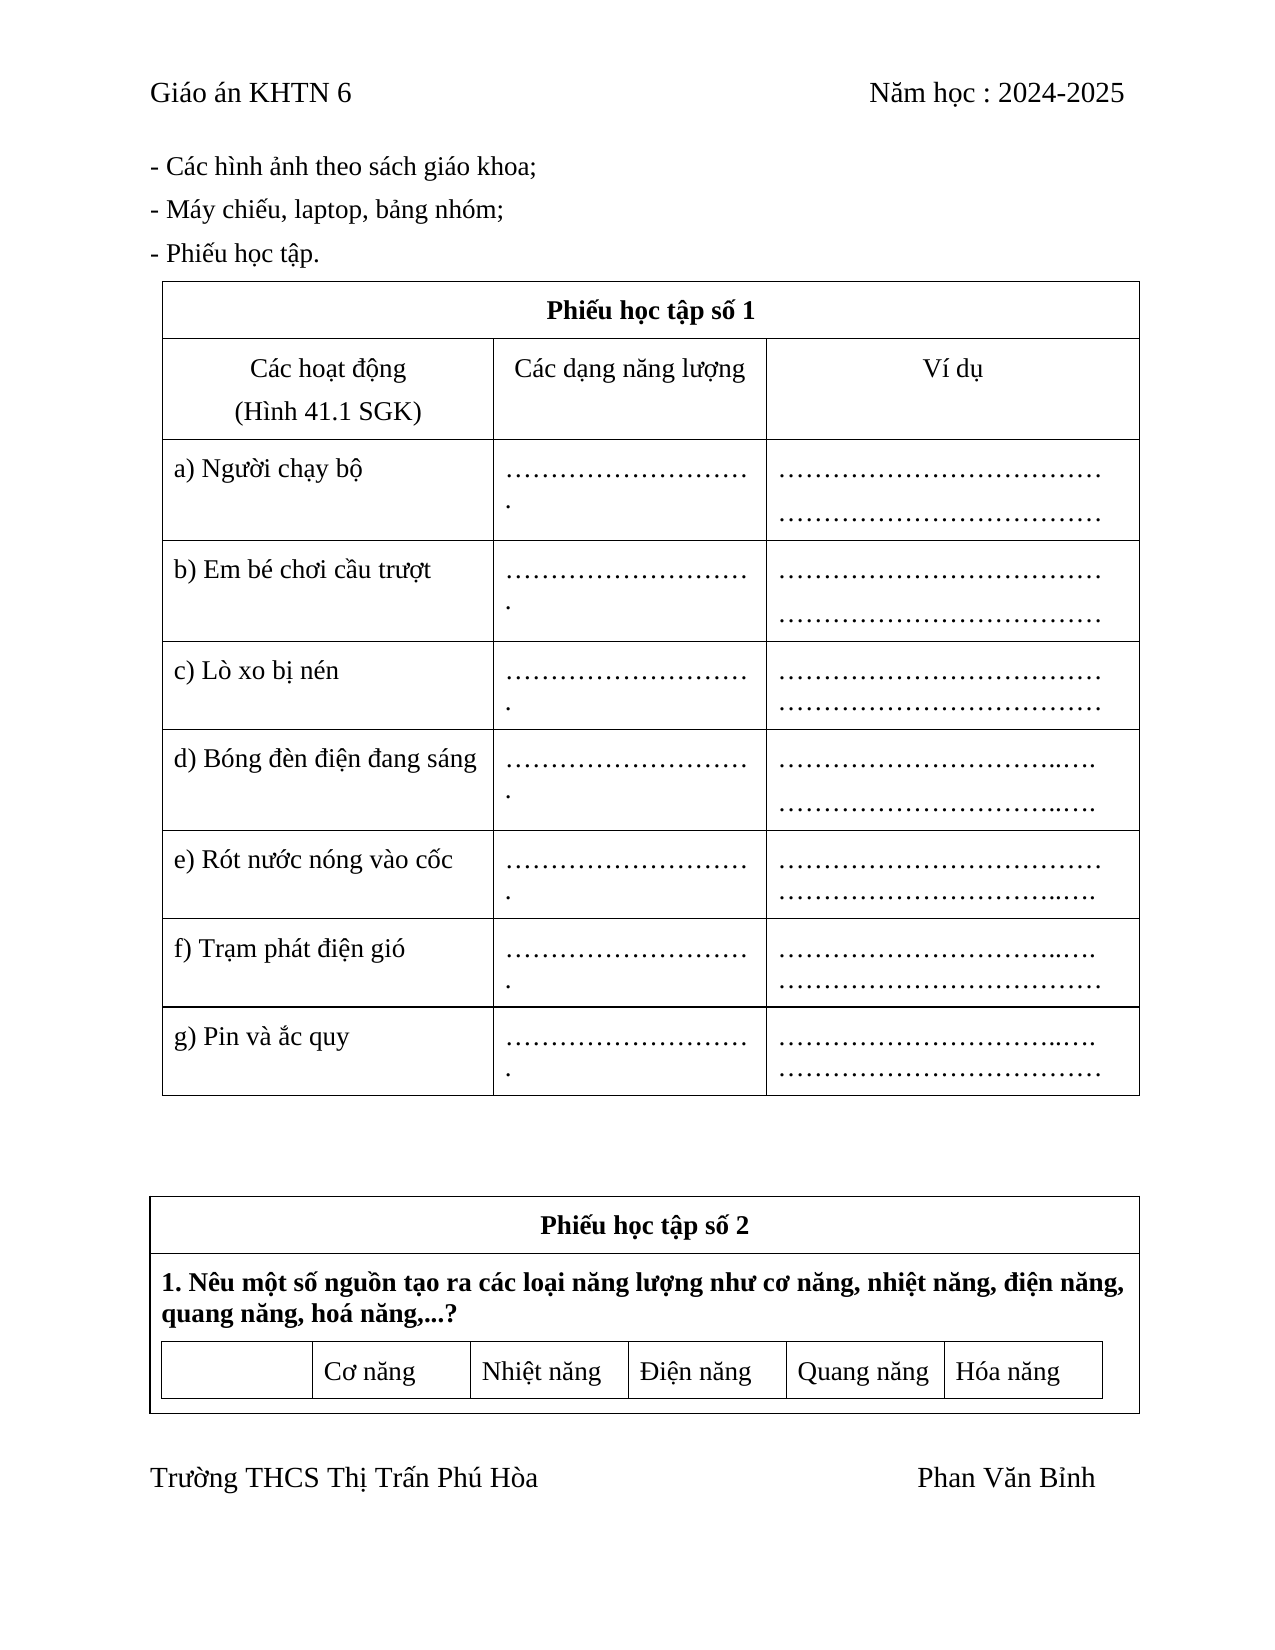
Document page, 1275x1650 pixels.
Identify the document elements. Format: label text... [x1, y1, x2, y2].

table_cell ………………………. [494, 1008, 766, 1095]
table_cell d) Bóng đèn điện đang sáng [163, 730, 493, 830]
table_cell ……………………………… ……………………………… [767, 440, 1139, 540]
table_cell …………………………..….……………………………… [767, 919, 1139, 1006]
table_cell Các dạng năng lượng [494, 339, 766, 439]
table_header Phiếu học tập số 1 [163, 282, 1139, 338]
text - Phiếu học tập. [150, 237, 1125, 268]
table_cell f) Trạm phát điện gió [163, 919, 493, 1006]
table_cell g) Pin và ắc quy [163, 1008, 493, 1095]
table_cell …………………………………………………………..…. [767, 831, 1139, 918]
table_cell b) Em bé chơi cầu trượt [163, 541, 493, 641]
table_cell Ví dụ [767, 339, 1139, 439]
table_cell 1. Nêu một số nguồn tạo ra các loại năng lượng như cơ năng, nhiệt năng, điện năng, quang năng, hoá năng,...? [151, 1254, 1139, 1413]
table_cell e) Rót nước nóng vào cốc [163, 831, 493, 918]
table_cell ………………………. [494, 541, 766, 641]
text - Các hình ảnh theo sách giáo khoa; [150, 150, 1125, 181]
table_cell …………………………..….……………………………… [767, 1008, 1139, 1095]
table_cell ……………………………… ……………………………… [767, 541, 1139, 641]
table_cell Các hoạt động (Hình 41.1 SGK) [163, 339, 493, 439]
table_cell ………………………. [494, 831, 766, 918]
table_cell ………………………. [494, 642, 766, 729]
table_cell a) Người chạy bộ [163, 440, 493, 540]
table_cell …………………………..…. …………………………..…. [767, 730, 1139, 830]
table_cell c) Lò xo bị nén [163, 642, 493, 729]
table_header Phiếu học tập số 2 [151, 1197, 1139, 1253]
text - Máy chiếu, laptop, bảng nhóm; [150, 194, 1125, 225]
table_cell ………………………. [494, 919, 766, 1006]
table_cell ……………………………………………………………… [767, 642, 1139, 729]
table_cell ………………………. [494, 730, 766, 830]
table_cell ………………………. [494, 440, 766, 540]
